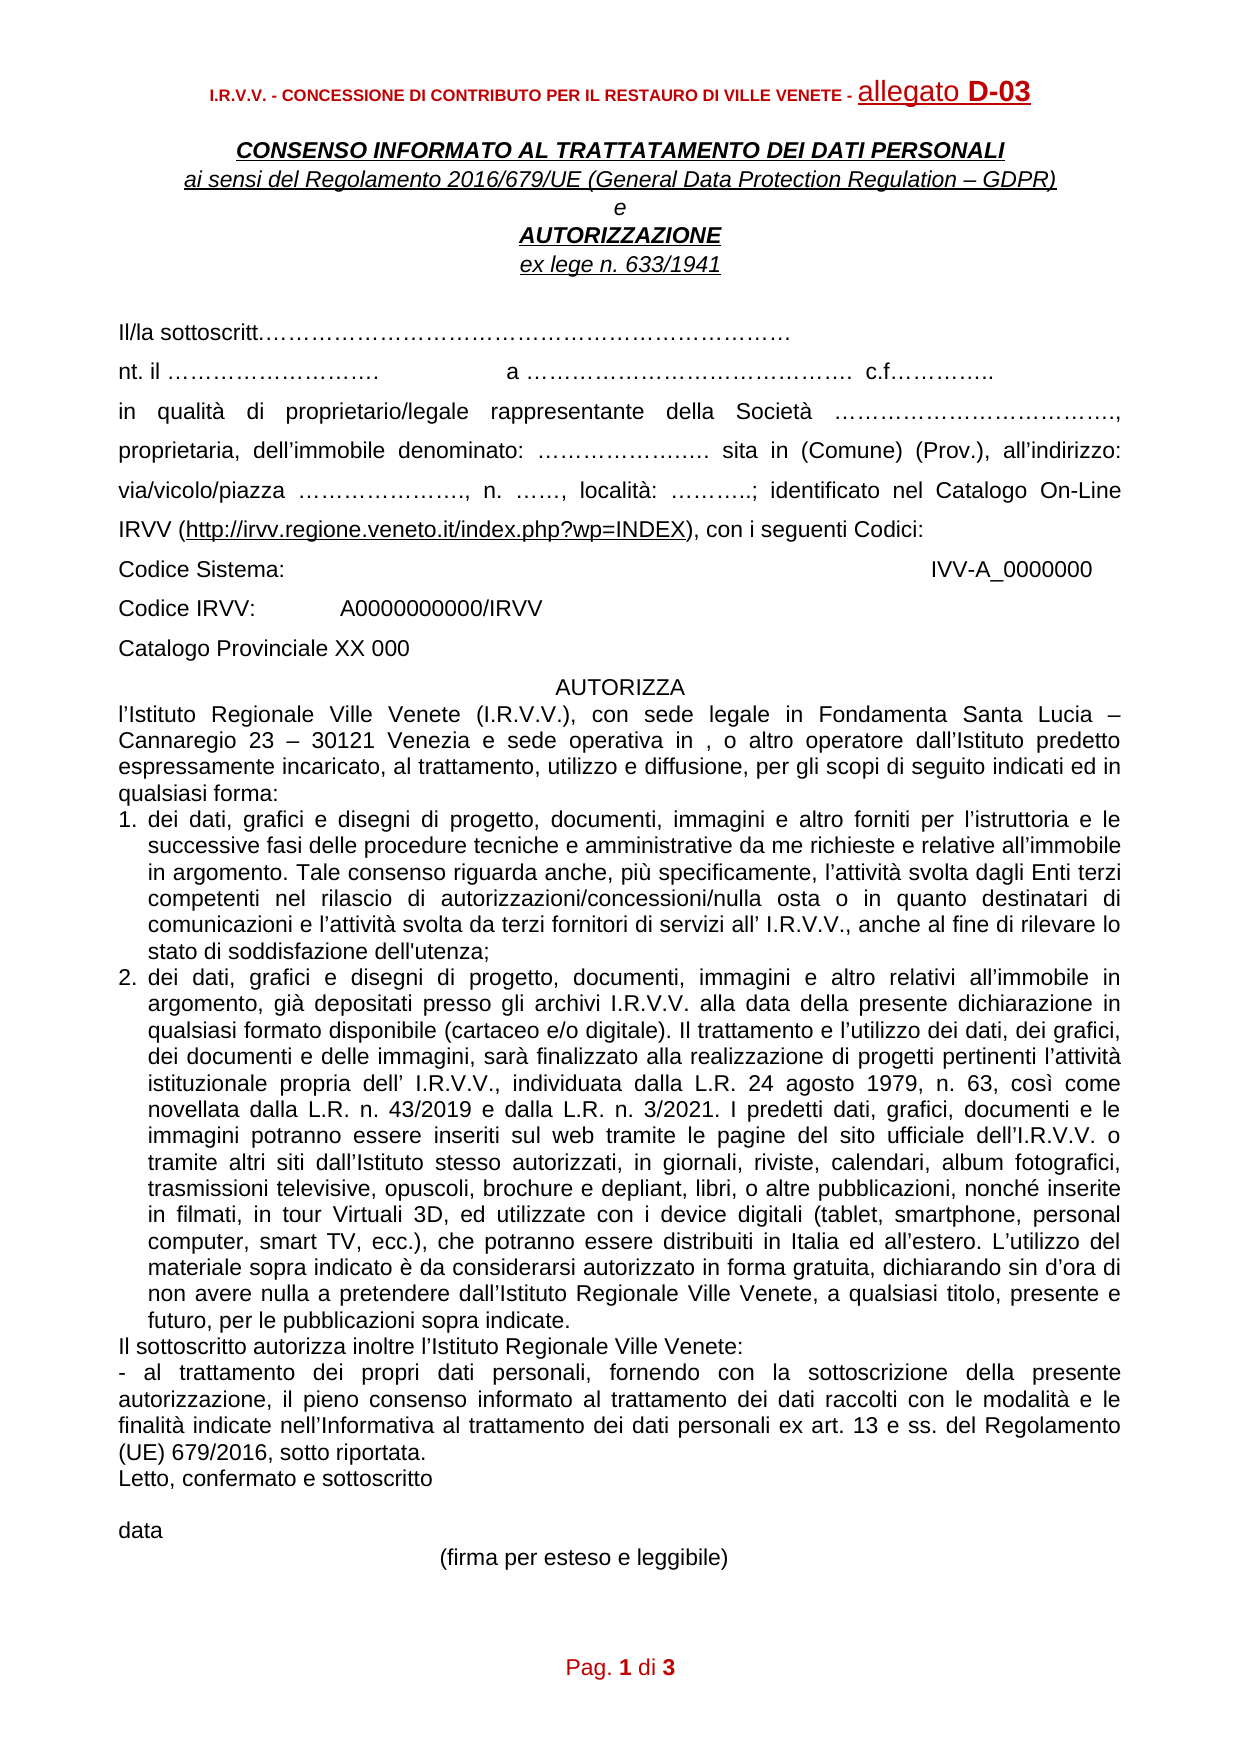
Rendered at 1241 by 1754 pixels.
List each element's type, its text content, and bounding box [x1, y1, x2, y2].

text l’Istituto Regionale Ville Venete (I.R.V.V.), con sede legale in Fondamenta Santa Lucia – Cannaregio 23 – 30121 Venezia e sede operativa in , o altro operatore dall’Istituto predetto espressamente incaricato, al trattamento, utilizzo e diffusione, per gli scopi di seguito indicati ed in qualsiasi forma: [118, 701, 1122, 806]
text Il sottoscritto autorizza inoltre l’Istituto Regionale Ville Venete: [118, 1333, 1122, 1359]
text Il/la sottoscritt.…………………………………………………………… [118, 319, 1122, 345]
text ai sensi del Regolamento 2016/679/UE (General Data Protection Regulation – GDPR) [118, 166, 1122, 192]
text e [118, 194, 1122, 220]
text nt. il ………………………. a ……………………………………. c.f………….. [118, 358, 1122, 385]
text Codice Sistema: IVV-A_0000000 [118, 556, 1122, 582]
text Codice IRVV: A0000000000/IRVV [118, 595, 1122, 622]
text AUTORIZZA [118, 674, 1122, 701]
text CONSENSO INFORMATO AL TRATTATAMENTO DEI DATI PERSONALI [118, 137, 1122, 163]
table_header (firma per esteso e leggibile) [428, 1518, 1125, 1598]
text in qualità di proprietario/legale rappresentante della Società ………………………………., proprietaria, dell’immobile denominato: ……………….…. sita in (Comune) (Prov.), all’indirizzo: via/vicolo/piazza …………………., n. ……, località: ………..; identificato nel Catalogo On-Line IRVV (http://irvv.regione.veneto.it/index.php?wp=INDEX), con i seguenti Codici: [118, 398, 1122, 543]
list dei dati, grafici e disegni di progetto, documenti, immagini e altro forniti per l’istruttoria e le successive fasi delle procedure tecniche e amministrative da me richieste e relative all’immobile in argomento. Tale consenso riguarda anche, più specificamente, l’attività svolta dagli Enti terzi competenti nel rilascio di autorizzazioni/concessioni/nulla osta o in quanto destinatari di comunicazioni e l’attività svolta da terzi fornitori di servizi all’ I.R.V.V., anche al fine di rilevare lo stato di soddisfazione dell'utenza; [118, 806, 1122, 964]
text AUTORIZZAZIONE [118, 222, 1122, 249]
text - al trattamento dei propri dati personali, fornendo con la sottoscrizione della presente autorizzazione, il pieno consenso informato al trattamento dei dati raccolti con le modalità e le finalità indicate nell’Informativa al trattamento dei dati personali ex art. 13 e ss. del Regolamento (UE) 679/2016, sotto riportata. [118, 1359, 1122, 1465]
text ex lege n. 633/1941 [118, 251, 1122, 277]
text Catalogo Provinciale XX 000 [118, 635, 1122, 661]
list dei dati, grafici e disegni di progetto, documenti, immagini e altro relativi all’immobile in argomento, già depositati presso gli archivi I.R.V.V. alla data della presente dichiarazione in qualsiasi formato disponibile (cartaceo e/o digitale). Il trattamento e l’utilizzo dei dati, dei grafici, dei documenti e delle immagini, sarà finalizzato alla realizzazione di progetti pertinenti l’attività istituzionale propria dell’ I.R.V.V., individuata dalla L.R. 24 agosto 1979, n. 63, così come novellata dalla L.R. n. 43/2019 e dalla L.R. n. 3/2021. I predetti dati, grafici, documenti e le immagini potranno essere inseriti sul web tramite le pagine del sito ufficiale dell’I.R.V.V. o tramite altri siti dall’Istituto stesso autorizzati, in giornali, riviste, calendari, album fotografici, trasmissioni televisive, opuscoli, brochure e depliant, libri, o altre pubblicazioni, nonché inserite in filmati, in tour Virtuali 3D, ed utilizzate con i device digitali (tablet, smartphone, personal computer, smart TV, ecc.), che potranno essere distribuiti in Italia ed all’estero. L’utilizzo del materiale sopra indicato è da considerarsi autorizzato in forma gratuita, dichiarando sin d’ora di non avere nulla a pretendere dall’Istituto Regionale Ville Venete, a qualsiasi titolo, presente e futuro, per le pubblicazioni sopra indicate. [118, 964, 1122, 1333]
text Letto, confermato e sottoscritto [118, 1465, 1122, 1491]
table_header data [107, 1518, 428, 1598]
